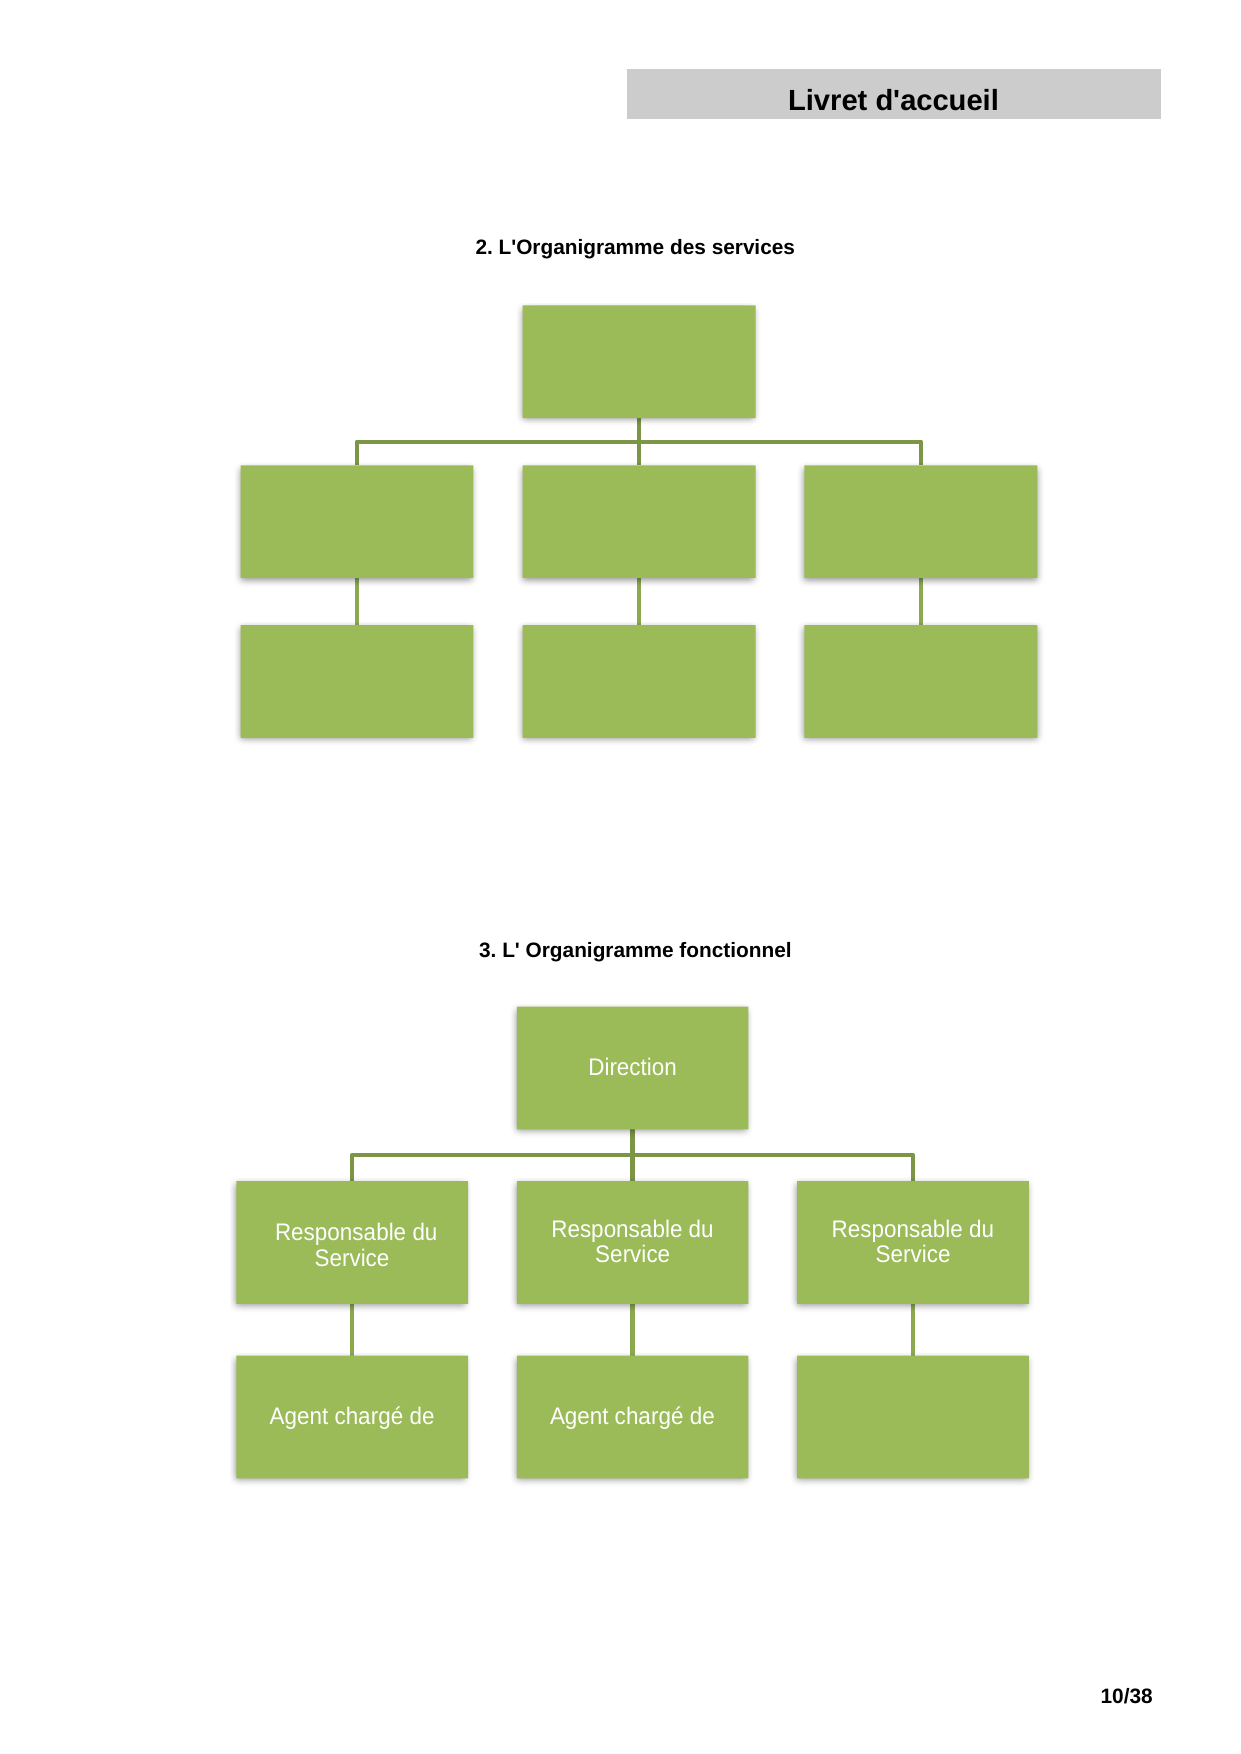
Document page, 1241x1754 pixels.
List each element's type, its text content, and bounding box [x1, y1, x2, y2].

text 'Organigramme des services [118, 235, 1152, 259]
text ' Organigramme fonctionnel [118, 938, 1152, 962]
